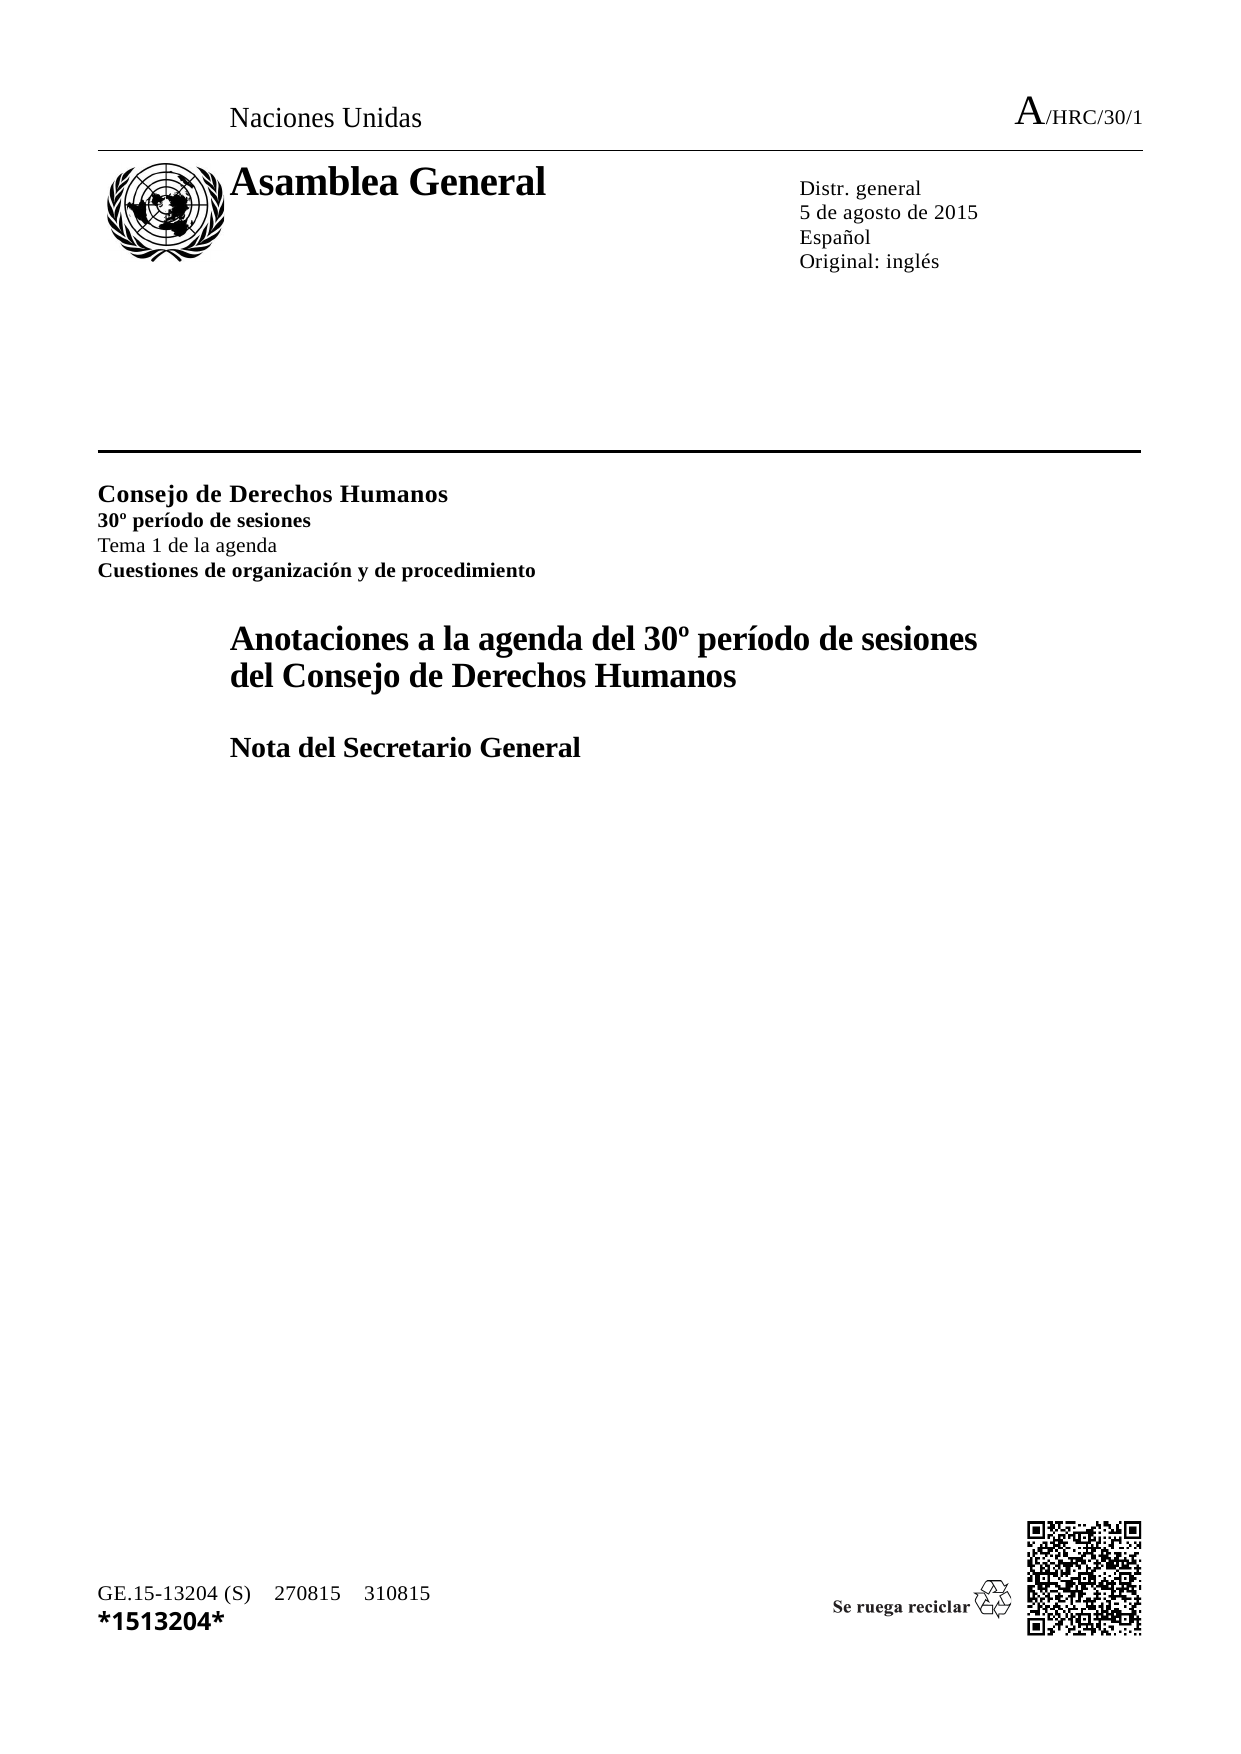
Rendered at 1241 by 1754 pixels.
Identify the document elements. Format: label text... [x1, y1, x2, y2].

text Cuestiones de organización y de procedimiento [97, 558, 1143, 583]
picture [833, 1580, 1012, 1619]
text Nota del Secretario General [97, 733, 1011, 764]
text Tema 1 de la agenda [97, 533, 1143, 558]
picture [107, 163, 225, 262]
text Anotaciones a la agenda del 30º período de sesiones del Consejo de Derechos Humanos [97, 620, 1011, 695]
text 30º período de sesiones [97, 508, 1143, 533]
text Consejo de Derechos Humanos [97, 479, 1143, 508]
picture [1027, 1521, 1142, 1636]
